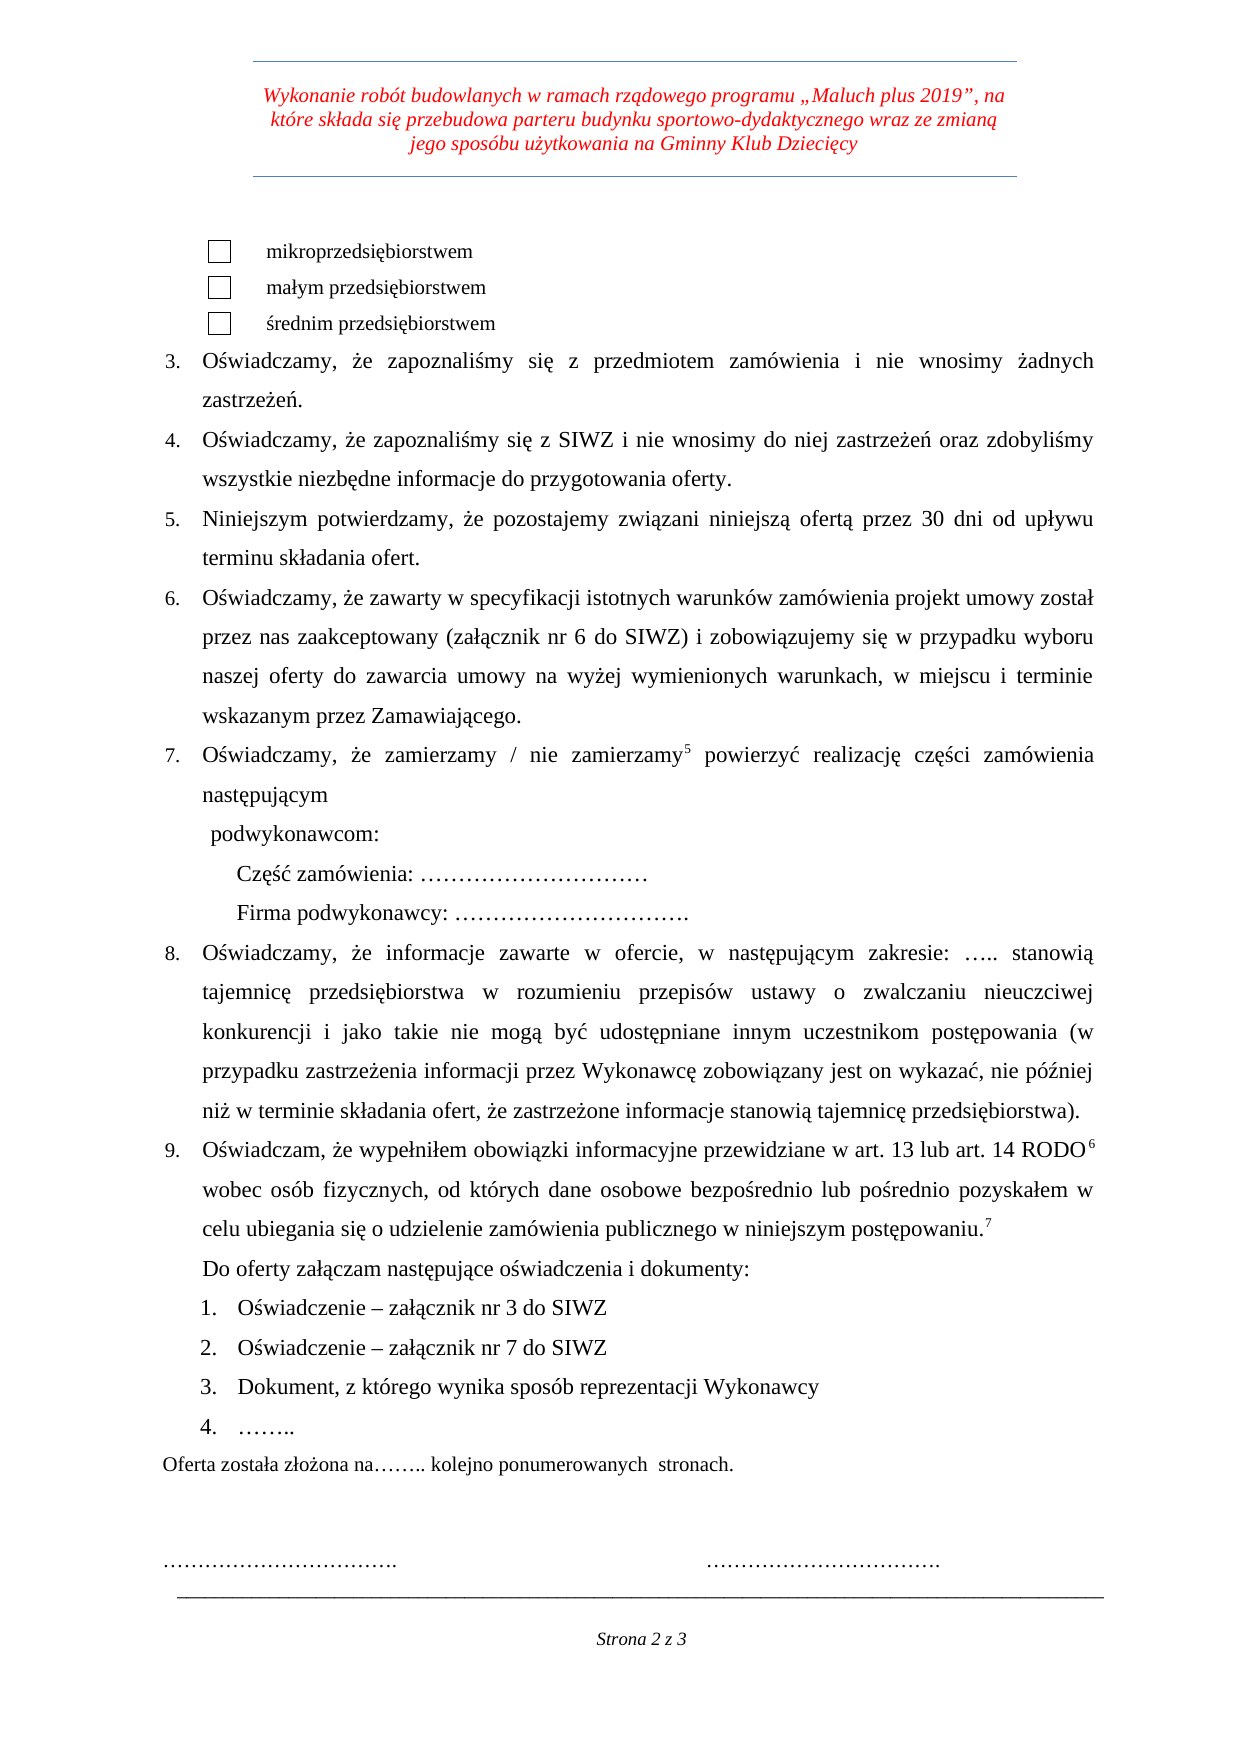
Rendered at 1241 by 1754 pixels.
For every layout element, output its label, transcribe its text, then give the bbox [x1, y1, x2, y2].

list Oświadczamy, że zapoznaliśmy się z przedmiotem zamówienia i nie wnosimy żadnych zastrzeżeń. [165, 347, 1095, 413]
text podwykonawcom: [164, 821, 1095, 847]
list Niniejszym potwierdzamy, że pozostajemy związani niniejszą ofertą przez 30 dni od upływu terminu składania ofert. [164, 505, 1095, 571]
text Oferta została złożona na…….. kolejno ponumerowanych stronach. [162, 1452, 1107, 1476]
list Oświadczamy, że informacje zawarte w ofercie, w następującym zakresie: ….. stanowią tajemnicę przedsiębiorstwa w rozumieniu przepisów ustawy o zwalczaniu nieuczciwej konkurencji i jako takie nie mogą być udostępniane innym uczestnikom postępowania (w przypadku zastrzeżenia informacji przez Wykonawcę zobowiązany jest on wykazać, nie później niż w terminie składania ofert, że zastrzeżone informacje stanowią tajemnicę przedsiębiorstwa). [164, 939, 1095, 1123]
text ……………………………. ……………………………. [162, 1548, 1107, 1572]
text małym przedsiębiorstwem [207, 275, 1107, 299]
text Firma podwykonawcy: …………………………. [202, 899, 1095, 926]
list Oświadczamy, że zamierzamy / nie zamierzamy5 powierzyć realizację części zamówienia następującym [164, 742, 1095, 807]
list Oświadczam, że wypełniłem obowiązki informacyjne przewidziane w art. 13 lub art. 14 RODO6 wobec osób fizycznych, od których dane osobowe bezpośrednio lub pośrednio pozyskałem w celu ubiegania się o udzielenie zamówienia publicznego w niniejszym postępowaniu.7 [164, 1136, 1095, 1242]
list Dokument, z którego wynika sposób reprezentacji Wykonawcy [200, 1373, 1103, 1399]
list Oświadczenie – załącznik nr 7 do SIWZ [200, 1334, 1103, 1360]
text Do oferty załączam następujące oświadczenia i dokumenty: [160, 1255, 1095, 1281]
list Oświadczenie – załącznik nr 3 do SIWZ [200, 1294, 1103, 1321]
list Oświadczamy, że zawarty w specyfikacji istotnych warunków zamówienia projekt umowy został przez nas zaakceptowany (załącznik nr 6 do SIWZ) i zobowiązujemy się w przypadku wyboru naszej oferty do zawarcia umowy na wyżej wymienionych warunkach, w miejscu i terminie wskazanym przez Zamawiającego. [164, 584, 1095, 728]
list Oświadczamy, że zapoznaliśmy się z SIWZ i nie wnosimy do niej zastrzeżeń oraz zdobyliśmy wszystkie niezbędne informacje do przygotowania oferty. [165, 426, 1095, 492]
text Część zamówienia: ………………………… [202, 860, 1095, 886]
text mikroprzedsiębiorstwem [207, 239, 1107, 263]
text średnim przedsiębiorstwem [207, 311, 1107, 335]
list …….. [200, 1413, 1103, 1439]
